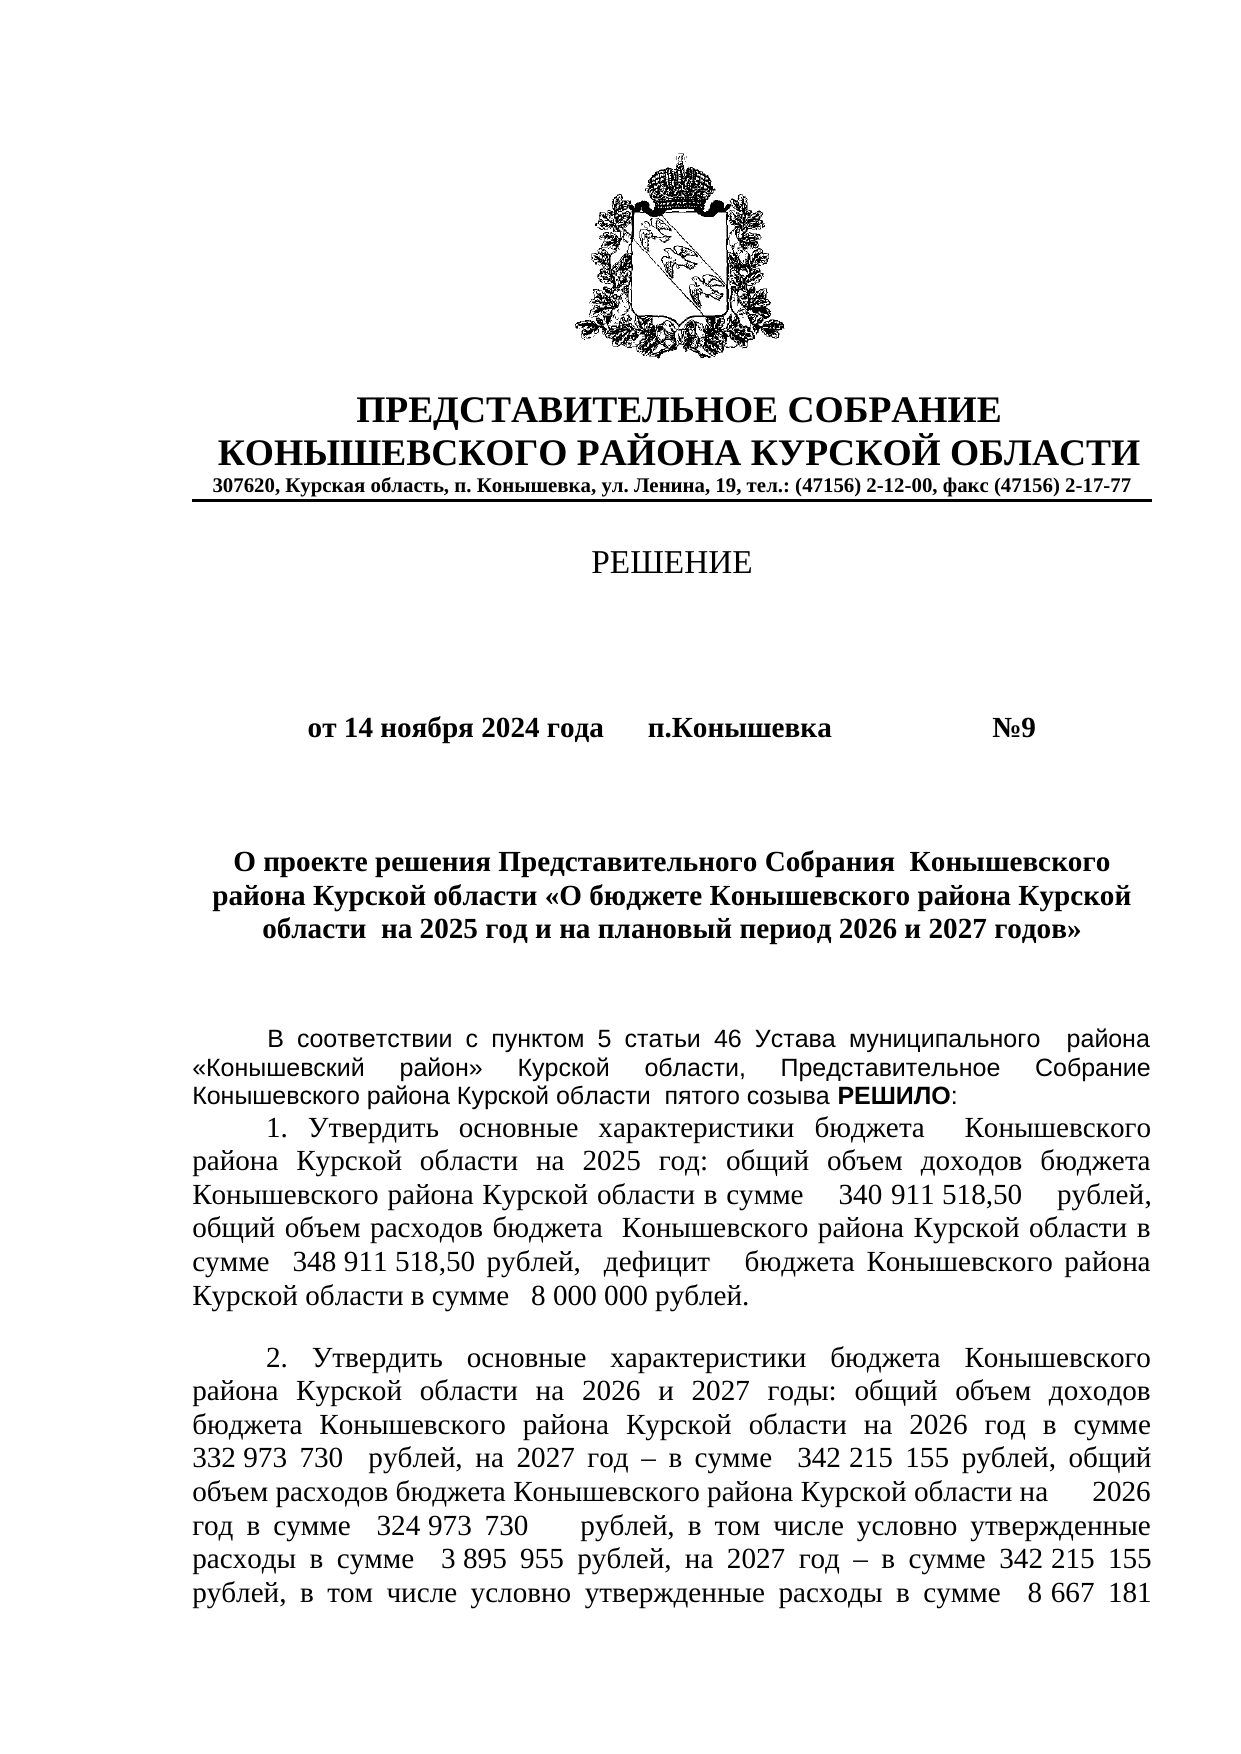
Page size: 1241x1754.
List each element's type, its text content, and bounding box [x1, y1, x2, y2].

title РЕШЕНИЕ [192, 542, 1152, 581]
text В соответствии с пунктом 5 статьи 46 Устава муниципального района «Конышевский район» Курской области, Представительное Собрание Конышевского района Курской области пятого созыва РЕШИЛО: [192, 1024, 1152, 1110]
picture [568, 151, 790, 363]
text от 14 ноября 2024 года п.Конышевка №9 [192, 710, 1152, 743]
text ПРЕДСТАВИТЕЛЬНОЕ СОБРАНИЕ [207, 387, 1152, 430]
text КОНЫШЕВСКОГО РАЙОНА КУРСКОЙ ОБЛАСТИ [207, 430, 1152, 473]
text 307620, Курская область, п. Конышевка, ул. Ленина, 19, тел.: (47156) 2-12-00, факс (47156) 2-17-77 [192, 473, 1152, 499]
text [192, 1340, 1152, 1608]
text О проекте решения Представительного Собрания Конышевского района Курской области «О бюджете Конышевского района Курской области на 2025 год и на плановый период 2026 и 2027 годов» [192, 844, 1152, 945]
text 1. Утвердить основные характеристики бюджета Конышевского района Курской области на 2025 год: общий объем доходов бюджета Конышевского района Курской области в сумме 340 911 518,50 рублей, общий объем расходов бюджета Конышевского района Курской области в сумме 348 911 518,50 рублей, дефицит бюджета Конышевского района Курской области в сумме 8 000 000 рублей. [192, 1110, 1152, 1311]
